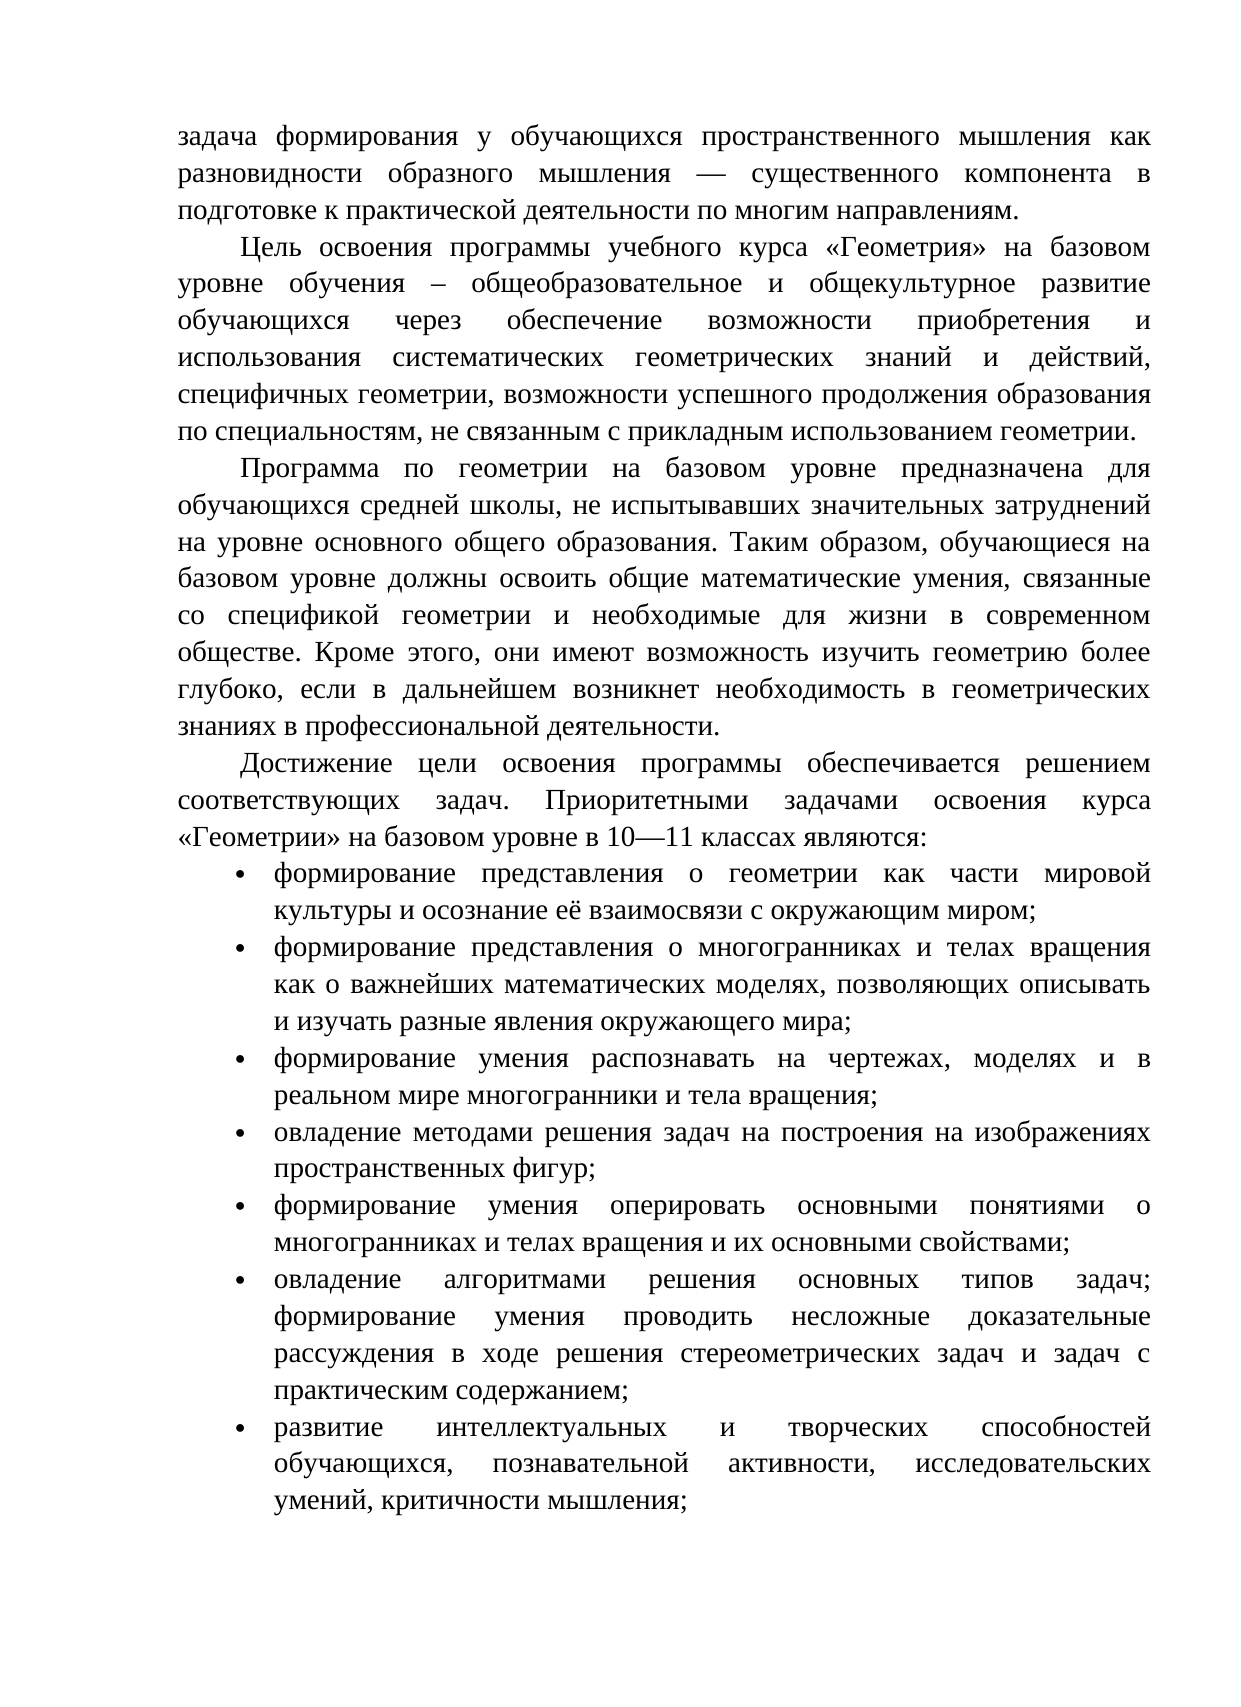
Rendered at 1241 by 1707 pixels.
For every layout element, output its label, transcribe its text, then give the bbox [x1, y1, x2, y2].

list формирование умения распознавать на чертежах, моделях и в реальном мире многогранники и тела вращения; [236, 1040, 1152, 1110]
list овладение методами решения задач на построения на изображениях пространственных фигур; [236, 1114, 1152, 1184]
list развитие интеллектуальных и творческих способностей обучающихся, познавательной активности, исследовательских умений, критичности мышления; [236, 1409, 1152, 1516]
text Программа по геометрии на базовом уровне предназначена для обучающихся средней школы, не испытывавших значительных затруднений на уровне основного общего образования. Таким образом, обучающиеся на базовом уровне должны освоить общие математические умения, связанные со спецификой геометрии и необходимые для жизни в современном обществе. Кроме этого, они имеют возможность изучить геометрию более глубоко, если в дальнейшем возникнет необходимость в геометрических знаниях в профессиональной деятельности. [177, 450, 1152, 742]
text Достижение цели освоения программы обеспечивается решением соответствующих задач. Приоритетными задачами освоения курса «Геометрии» на базовом уровне в 10―11 классах являются: [177, 745, 1152, 852]
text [177, 118, 1152, 225]
list овладение алгоритмами решения основных типов задач; формирование умения проводить несложные доказательные рассуждения в ходе решения стереометрических задач и задач с практическим содержанием; [236, 1261, 1152, 1405]
list формирование представления о многогранниках и телах вращения как о важнейших математических моделях, позволяющих описывать и изучать разные явления окружающего мира; [236, 929, 1152, 1037]
list формирование представления о геометрии как части мировой культуры и осознание её взаимосвязи с окружающим миром; [236, 856, 1152, 926]
text Цель освоения программы учебного курса «Геометрия» на базовом уровне обучения – общеобразовательное и общекультурное развитие обучающихся через обеспечение возможности приобретения и использования систематических геометрических знаний и действий, специфичных геометрии, возможности успешного продолжения образования по специальностям, не связанным с прикладным использованием геометрии. [177, 229, 1152, 447]
list формирование умения оперировать основными понятиями о многогранниках и телах вращения и их основными свойствами; [236, 1187, 1152, 1258]
